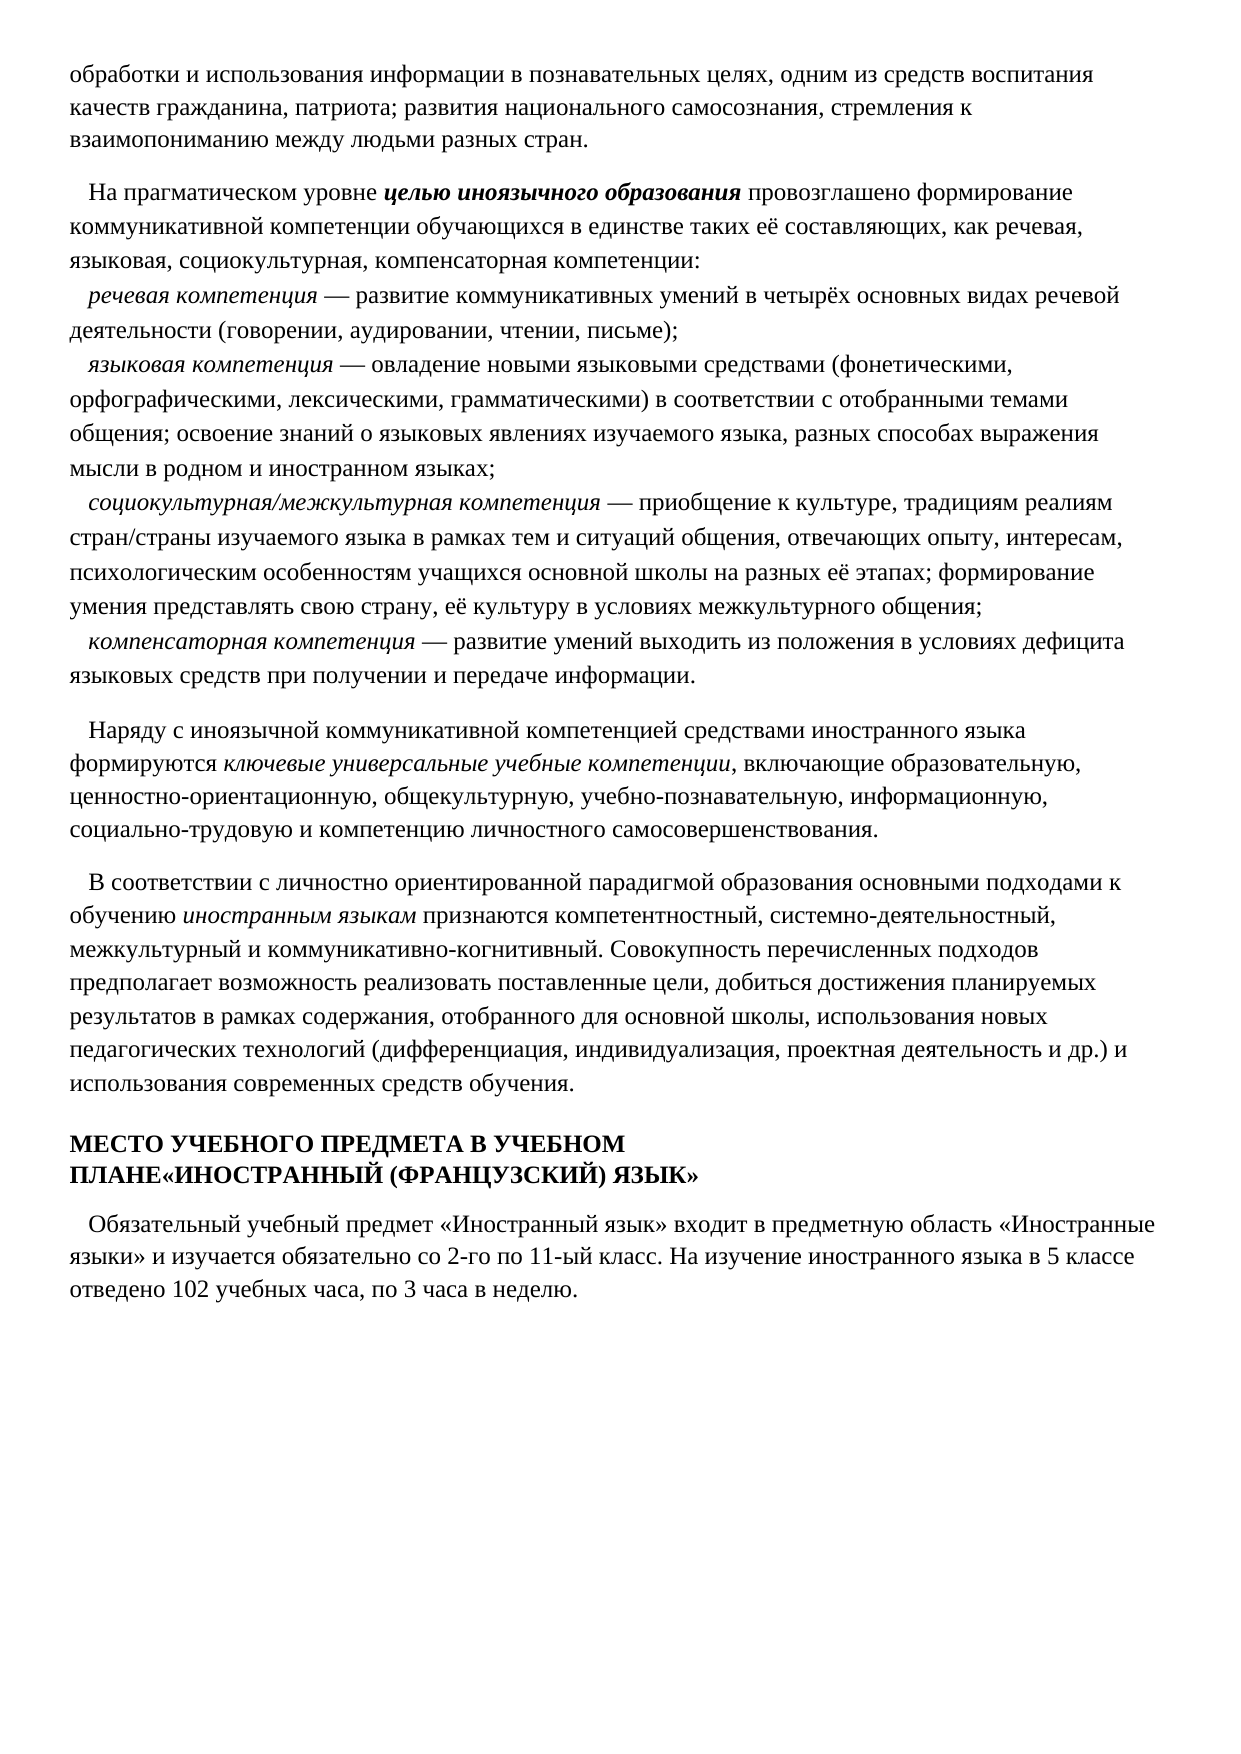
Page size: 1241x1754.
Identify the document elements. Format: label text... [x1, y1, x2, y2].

text обработки и использования информации в познавательных целях, одним из средств воспитания качеств гражданина, патриота; развития национального самосознания, стремления к взаимопониманию между людьми разных стран. [69, 59, 1098, 153]
text МЕСТО УЧЕБНОГО ПРЕДМЕТА В УЧЕБНОМ ПЛАНЕ«ИНОСТРАННЫЙ (ФРАНЦУЗСКИЙ) ЯЗЫК» [69, 1129, 738, 1189]
text В соответствии с личностно ориентированной парадигмой образования основными подходами к обучению иностранным языкам признаются компетентностный, системно-деятельностный, межкультурный и коммуникативно-когнитивный. Совокупность перечисленных подходов предполагает возможность реализовать поставленные цели, добиться достижения планируемых результатов в рамках содержания, отобранного для основной школы, использования новых педагогических технологий (дифференциация, индивидуализация, проектная деятельность и др.) и использования современных средств обучения. [69, 867, 1143, 1097]
text Обязательный учебный предмет «Иностранный язык» входит в предметную область «Иностранные языки» и изучается обязательно со 2-го по 11-ый класс. На изучение иностранного языка в 5 классе отведено 102 учебных часа, по 3 часа в неделю. [69, 1209, 1158, 1302]
text На прагматическом уровне целью иноязычного образования провозглашено формирование коммуникативной компетенции обучающихся в единстве таких её составляющих, как речевая, языковая, социокультурная, компенсаторная компетенции: речевая компетенция — развитие коммуникативных умений в четырёх основных видах речевой деятельности (говорении, аудировании, чтении, письме); языковая компетенция — овладение новыми языковыми средствами (фонетическими, орфографическими, лексическими, грамматическими) в соответствии c отобранными темами общения; освоение знаний о языковых явлениях изучаемого языка, разных способах выражения мысли в родном и иностранном языках; социокультурная/межкультурная компетенция — приобщение к культуре, традициям реалиям стран/страны изучаемого языка в рамках тем и ситуаций общения, отвечающих опыту, интересам, психологическим особенностям учащихся основной школы на разных её этапах; формирование умения представлять свою страну, её культуру в условиях межкультурного общения; компенсаторная компетенция — развитие умений выходить из положения в условиях дефицита языковых средств при получении и передаче информации. [69, 177, 1128, 689]
text Наряду с иноязычной коммуникативной компетенцией средствами иностранного языка формируются ключевые универсальные учебные компетенции, включающие образовательную, ценностно-ориентационную, общекультурную, учебно-познавательную, информационную, социально-трудовую и компетенцию личностного самосовершенствования. [69, 715, 1083, 843]
